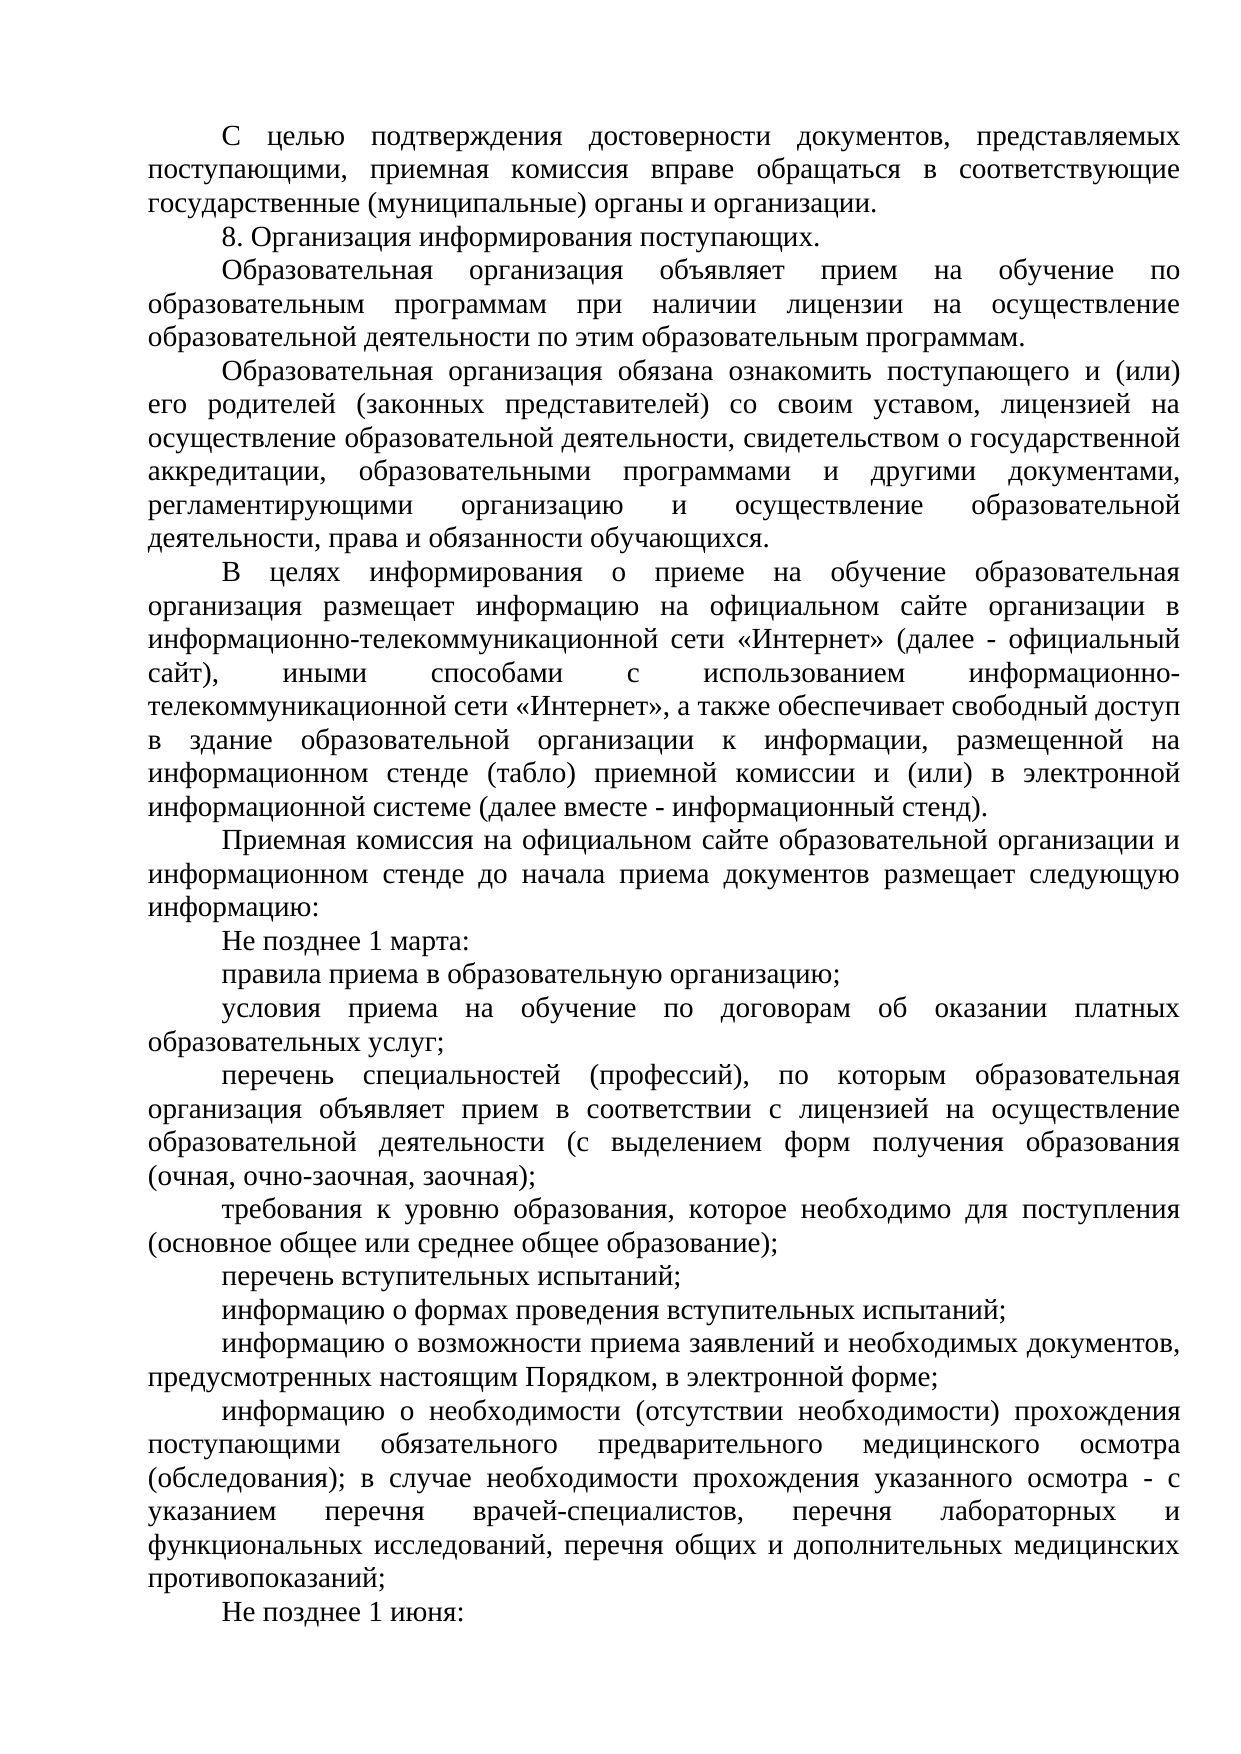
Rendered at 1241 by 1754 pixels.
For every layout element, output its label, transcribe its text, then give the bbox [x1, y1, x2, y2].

text перечень специальностей (профессий), по которым образовательная организация объявляет прием в соответствии с лицензией на осуществление образовательной деятельности (с выделением форм получения образования (очная, очно-заочная, заочная); [148, 1057, 1181, 1191]
text перечень вступительных испытаний; [148, 1258, 1181, 1292]
text условия приема на обучение по договорам об оказании платных образовательных услуг; [148, 990, 1181, 1057]
text Не позднее 1 июня: [148, 1594, 1181, 1627]
text требования к уровню образования, которое необходимо для поступления (основное общее или среднее общее образование); [148, 1191, 1181, 1258]
text информацию о возможности приема заявлений и необходимых документов, предусмотренных настоящим Порядком, в электронной форме; [148, 1326, 1181, 1393]
text Образовательная организация объявляет прием на обучение по образовательным программам при наличии лицензии на осуществление образовательной деятельности по этим образовательным программам. [148, 252, 1181, 353]
text информацию о формах проведения вступительных испытаний; [148, 1292, 1181, 1326]
text Не позднее 1 марта: [148, 923, 1181, 957]
text В целях информирования о приеме на обучение образовательная организация размещает информацию на официальном сайте организации в информационно-телекоммуникационной сети «Интернет» (далее - официальный сайт), иными способами с использованием информационно-телекоммуникационной сети «Интернет», а также обеспечивает свободный доступ в здание образовательной организации к информации, размещенной на информационном стенде (табло) приемной комиссии и (или) в электронной информационной системе (далее вместе - информационный стенд). [148, 554, 1181, 822]
text С целью подтверждения достоверности документов, представляемых поступающими, приемная комиссия вправе обращаться в соответствующие государственные (муниципальные) органы и организации. [148, 118, 1181, 219]
text информацию о необходимости (отсутствии необходимости) прохождения поступающими обязательного предварительного медицинского осмотра (обследования); в случае необходимости прохождения указанного осмотра - с указанием перечня врачей-специалистов, перечня лабораторных и функциональных исследований, перечня общих и дополнительных медицинских противопоказаний; [148, 1393, 1181, 1594]
text Образовательная организация обязана ознакомить поступающего и (или) его родителей (законных представителей) со своим уставом, лицензией на осуществление образовательной деятельности, свидетельством о государственной аккредитации, образовательными программами и другими документами, регламентирующими организацию и осуществление образовательной деятельности, права и обязанности обучающихся. [148, 353, 1181, 554]
text 8. Организация информирования поступающих. [148, 219, 1181, 252]
text Приемная комиссия на официальном сайте образовательной организации и информационном стенде до начала приема документов размещает следующую информацию: [148, 822, 1181, 923]
text правила приема в образовательную организацию; [148, 957, 1181, 990]
